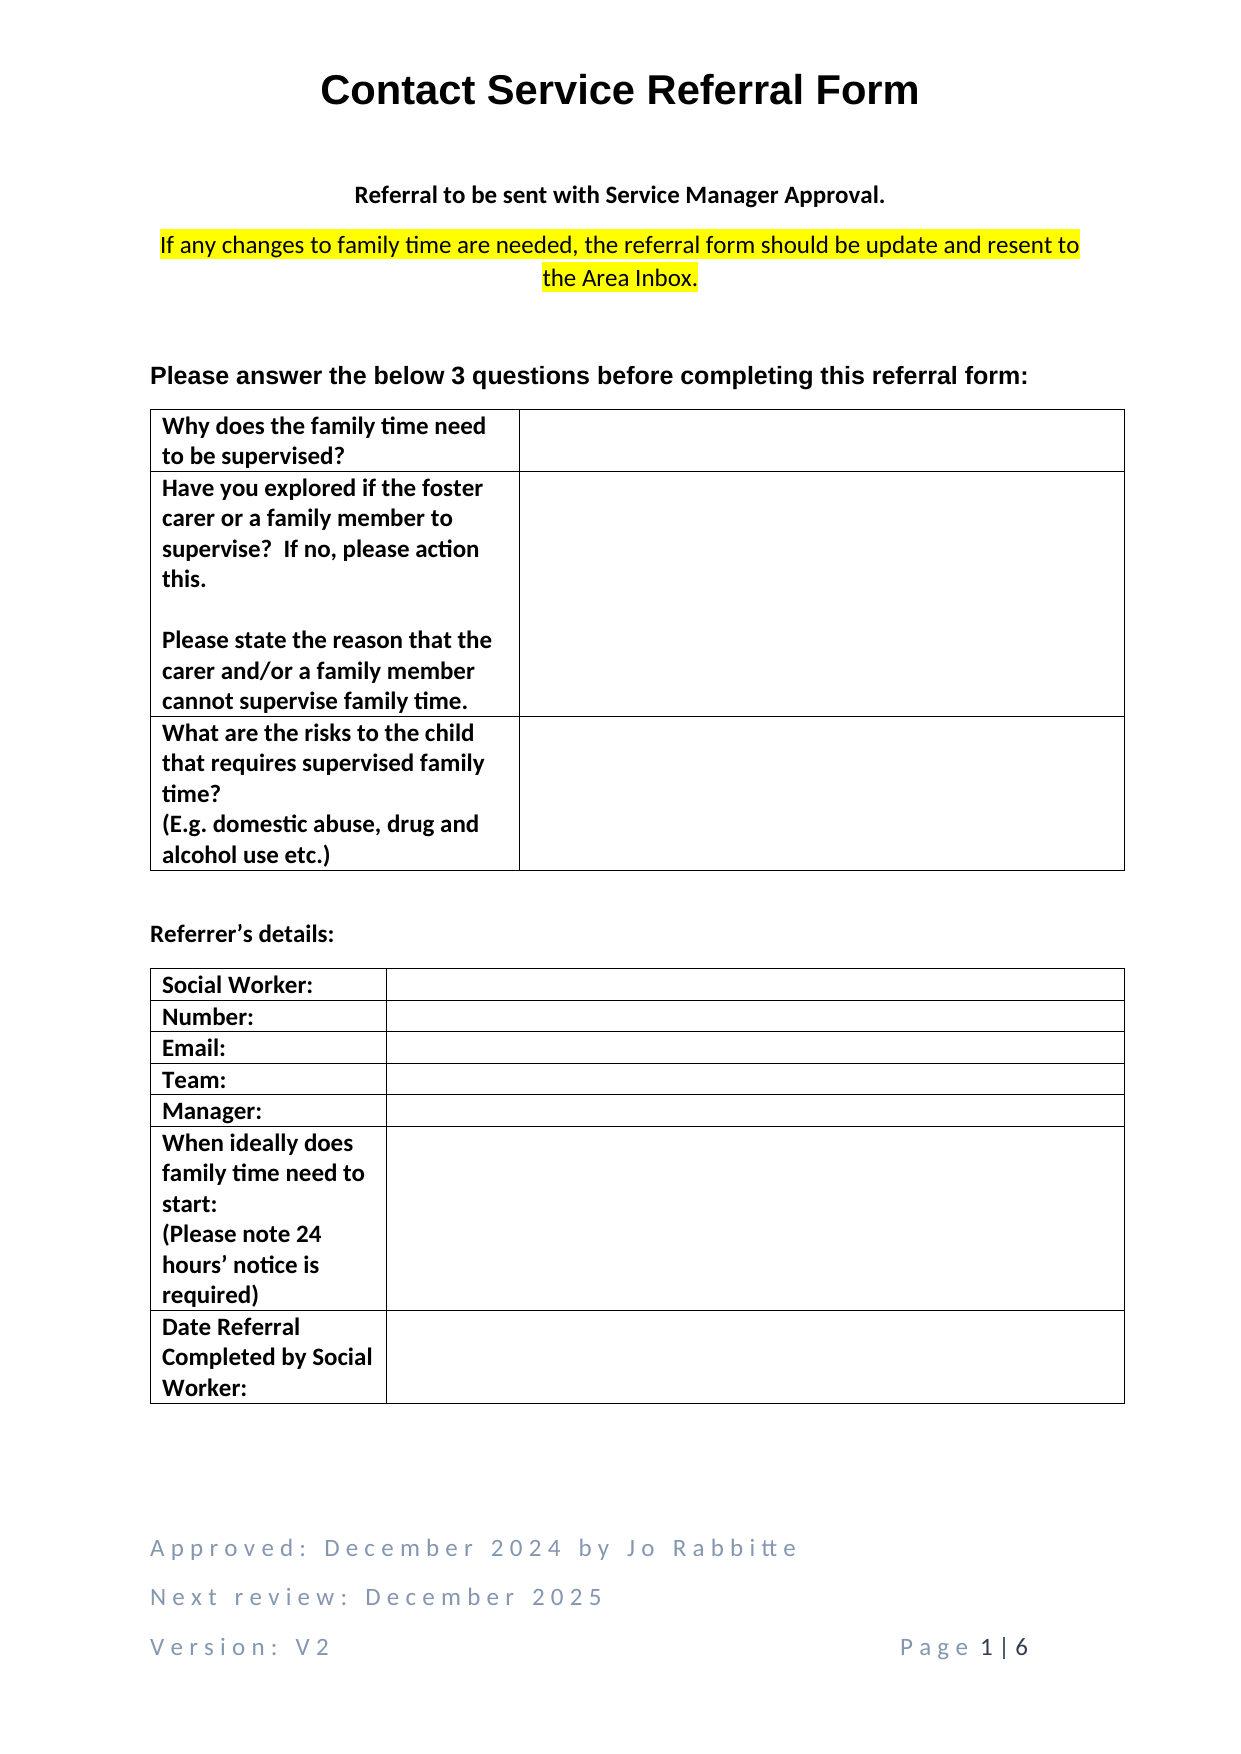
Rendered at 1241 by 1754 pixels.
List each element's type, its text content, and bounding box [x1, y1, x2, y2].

table_cell [387, 1064, 1124, 1094]
table_cell [520, 717, 1124, 870]
text If any changes to family time are needed, the referral form should be update and resent to the Area Inbox. [150, 229, 1090, 292]
table_cell Number: [151, 1001, 386, 1031]
table_cell What are the risks to the child that requires supervised family time? (E.g. domestic abuse, drug and alcohol use etc.) [151, 717, 519, 870]
table_header Social Worker: [151, 969, 386, 999]
table_cell Email: [151, 1032, 386, 1063]
table_cell [387, 1311, 1124, 1403]
text Referrer’s details: [150, 918, 1090, 949]
text Referral to be sent with Service Manager Approval. [150, 179, 1090, 210]
table_header [387, 969, 1124, 999]
table_cell [387, 1095, 1124, 1126]
table_cell [387, 1127, 1124, 1310]
table_header Why does the family time need to be supervised? [151, 410, 519, 471]
table_header [520, 410, 1124, 471]
text Please answer the below 3 questions before completing this referral form: [150, 361, 1090, 390]
table_cell Team: [151, 1064, 386, 1094]
table_cell Date Referral Completed by Social Worker: [151, 1311, 386, 1403]
table_cell When ideally does family time need to start: (Please note 24 hours’ notice is required) [151, 1127, 386, 1310]
table_cell [387, 1001, 1124, 1031]
table_cell Have you explored if the foster carer or a family member to supervise? If no, please action this. Please state the reason that the carer and/or a family member cannot supervise family time. [151, 472, 519, 716]
table_cell Manager: [151, 1095, 386, 1126]
table_cell [520, 472, 1124, 716]
table_cell [387, 1032, 1124, 1063]
